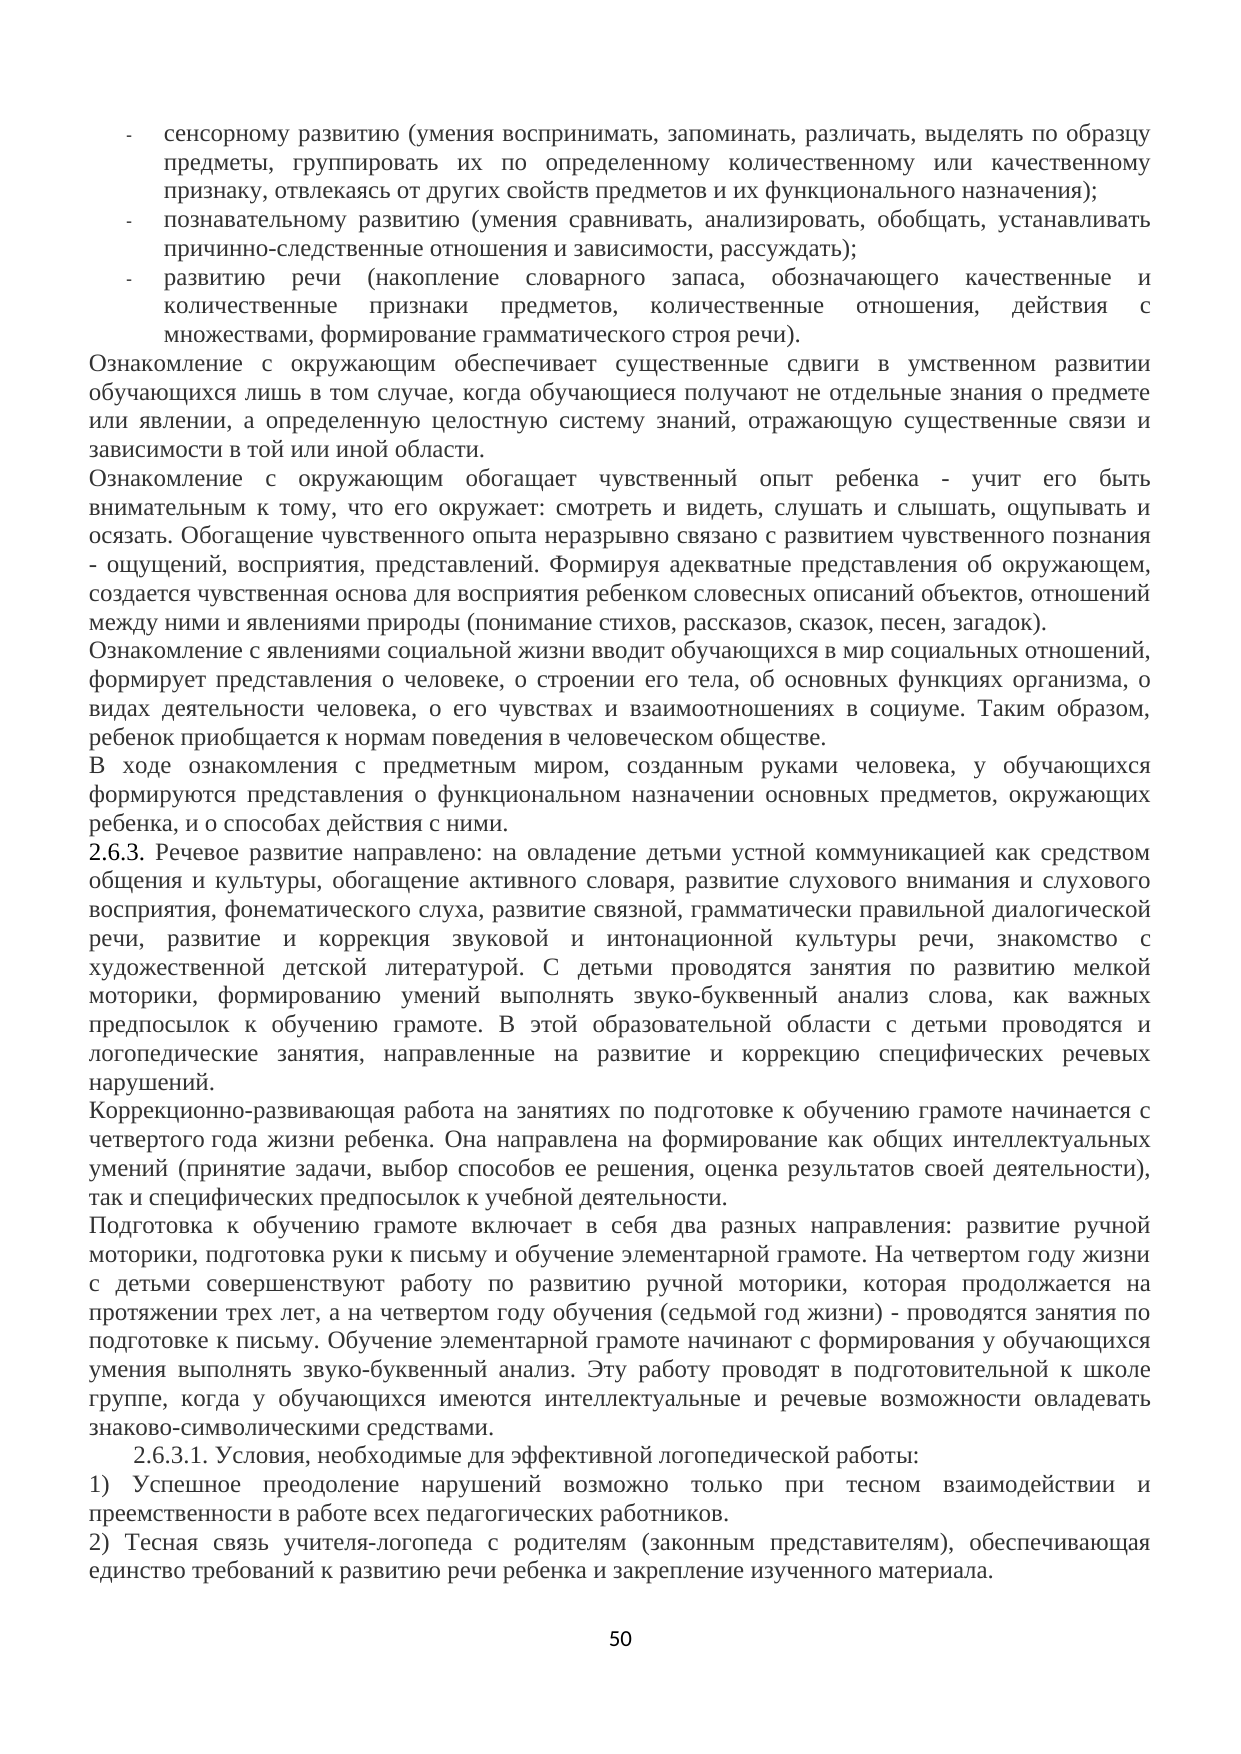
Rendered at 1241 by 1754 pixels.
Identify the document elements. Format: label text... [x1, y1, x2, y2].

text Коррекционно-развивающая работа на занятиях по подготовке к обучению грамоте начинается с четвертого года жизни ребенка. Она направлена на формирование как общих интеллектуальных умений (принятие задачи, выбор способов ее решения, оценка результатов своей деятельности), так и специфических предпосылок к учебной деятельности. [89, 1096, 1152, 1211]
text Ознакомление с явлениями социальной жизни вводит обучающихся в мир социальных отношений, формирует представления о человеке, о строении его тела, об основных функциях организма, о видах деятельности человека, о его чувствах и взаимоотношениях в социуме. Таким образом, ребенок приобщается к нормам поведения в человеческом обществе. [89, 636, 1152, 751]
text Подготовка к обучению грамоте включает в себя два разных направления: развитие ручной моторики, подготовка руки к письму и обучение элементарной грамоте. На четвертом году жизни с детьми совершенствуют работу по развитию ручной моторики, которая продолжается на протяжении трех лет, а на четвертом году обучения (седьмой год жизни) - проводятся занятия по подготовке к письму. Обучение элементарной грамоте начинают с формирования у обучающихся умения выполнять звуко-буквенный анализ. Эту работу проводят в подготовительной к школе группе, когда у обучающихся имеются интеллектуальные и речевые возможности овладевать знаково-символическими средствами. [89, 1211, 1152, 1441]
text Ознакомление с окружающим обеспечивает существенные сдвиги в умственном развитии обучающихся лишь в том случае, когда обучающиеся получают не отдельные знания о предмете или явлении, а определенную целостную систему знаний, отражающую существенные связи и зависимости в той или иной области. [89, 348, 1152, 463]
text 1) Успешное преодоление нарушений возможно только при тесном взаимодействии и преемственности в работе всех педагогических работников. [89, 1469, 1152, 1527]
list развитию речи (накопление словарного запаса, обозначающего качественные и количественные признаки предметов, количественные отношения, действия с множествами, формирование грамматического строя речи). [126, 262, 1152, 348]
list сенсорному развитию (умения воспринимать, запоминать, различать, выделять по образцу предметы, группировать их по определенному количественному или качественному признаку, отвлекаясь от других свойств предметов и их функционального назначения); [126, 118, 1152, 204]
text 2.6.3. Речевое развитие направлено: на овладение детьми устной коммуникацией как средством общения и культуры, обогащение активного словаря, развитие слухового внимания и слухового восприятия, фонематического слуха, развитие связной, грамматически правильной диалогической речи, развитие и коррекция звуковой и интонационной культуры речи, знакомство с художественной детской литературой. С детьми проводятся занятия по развитию мелкой моторики, формированию умений выполнять звуко-буквенный анализ слова, как важных предпосылок к обучению грамоте. В этой образовательной области с детьми проводятся и логопедические занятия, направленные на развитие и коррекцию специфических речевых нарушений. [89, 837, 1152, 1096]
text Ознакомление с окружающим обогащает чувственный опыт ребенка - учит его быть внимательным к тому, что его окружает: смотреть и видеть, слушать и слышать, ощупывать и осязать. Обогащение чувственного опыта неразрывно связано с развитием чувственного познания - ощущений, восприятия, представлений. Формируя адекватные представления об окружающем, создается чувственная основа для восприятия ребенком словесных описаний объектов, отношений между ними и явлениями природы (понимание стихов, рассказов, сказок, песен, загадок). [89, 463, 1152, 636]
text 2.6.3.1. Условия, необходимые для эффективной логопедической работы: [89, 1441, 1152, 1469]
text 2) Тесная связь учителя-логопеда с родителям (законным представителям), обеспечивающая единство требований к развитию речи ребенка и закрепление изученного материала. [89, 1527, 1152, 1584]
text В ходе ознакомления с предметным миром, созданным руками человека, у обучающихся формируются представления о функциональном назначении основных предметов, окружающих ребенка, и о способах действия с ними. [89, 751, 1152, 837]
list познавательному развитию (умения сравнивать, анализировать, обобщать, устанавливать причинно-следственные отношения и зависимости, рассуждать); [126, 204, 1152, 262]
